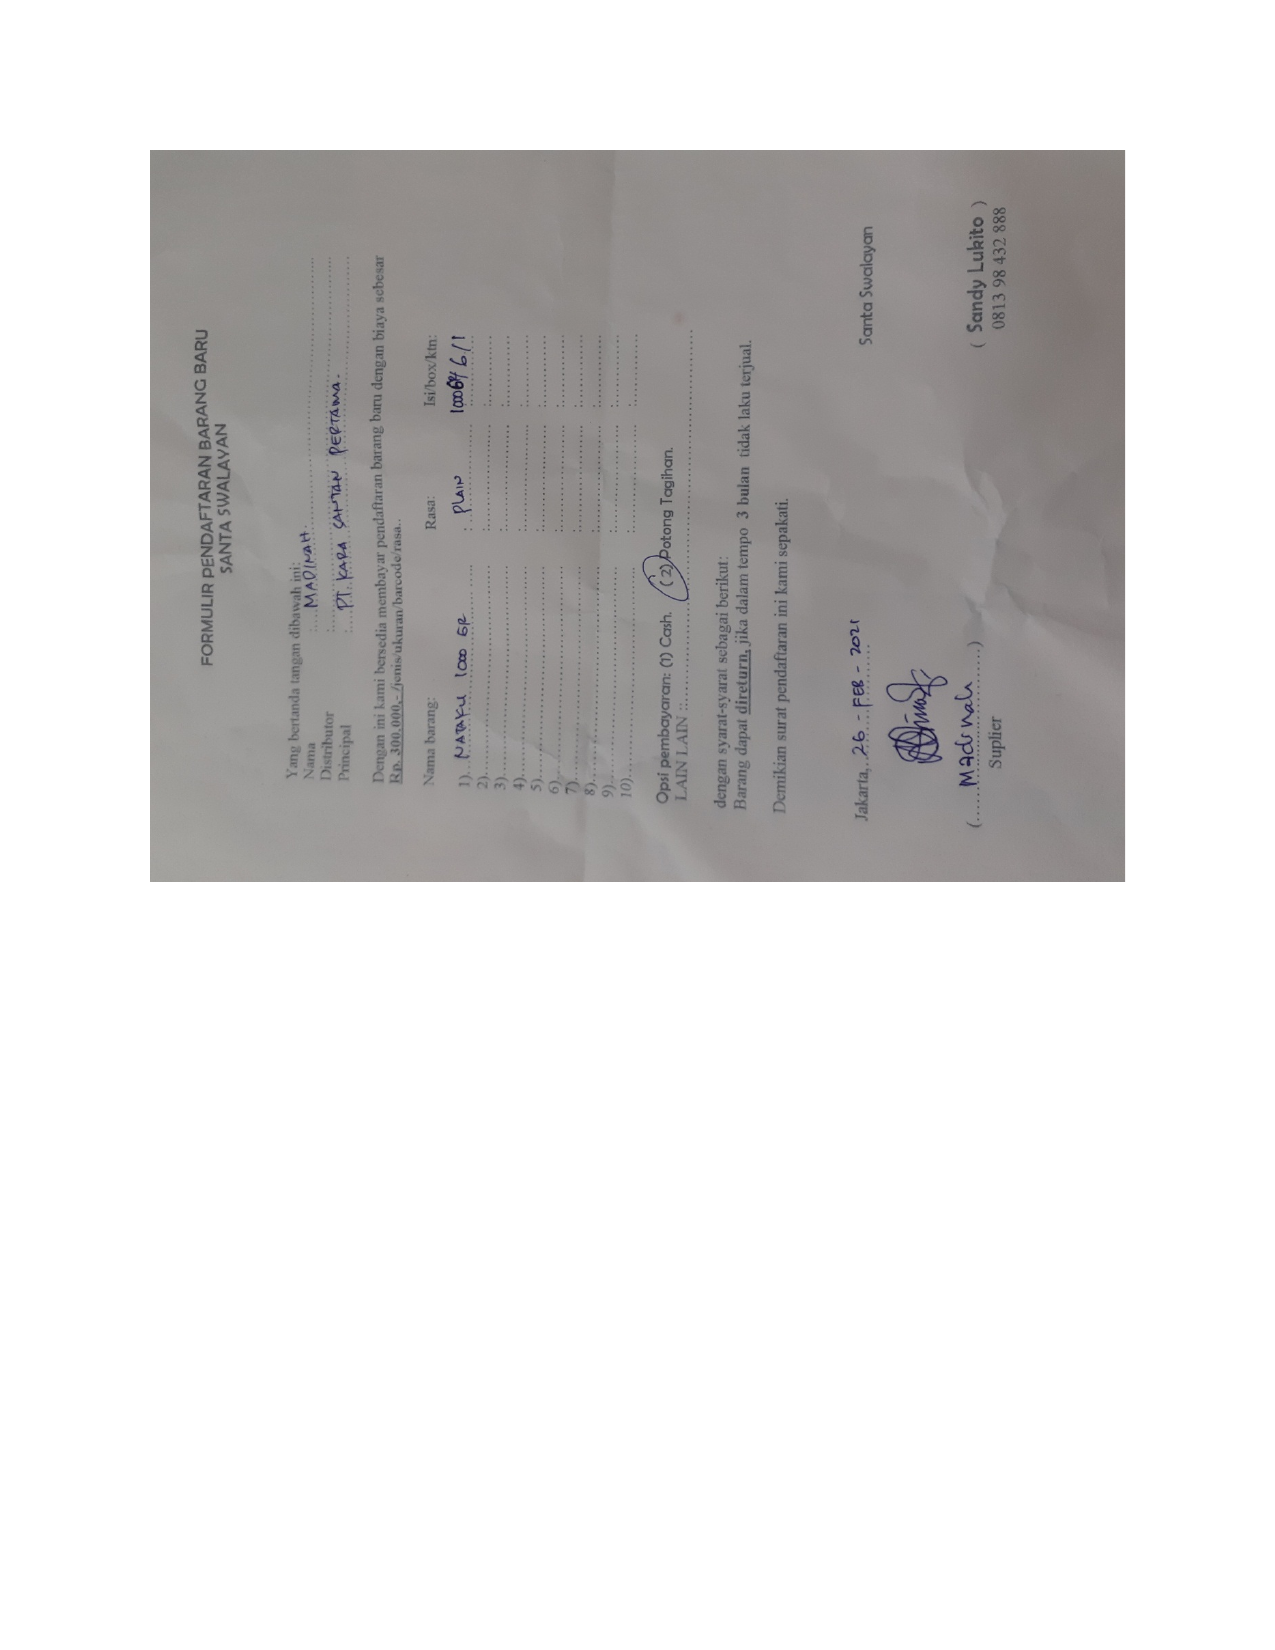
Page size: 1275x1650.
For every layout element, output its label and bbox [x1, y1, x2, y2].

picture [150, 150, 1125, 882]
